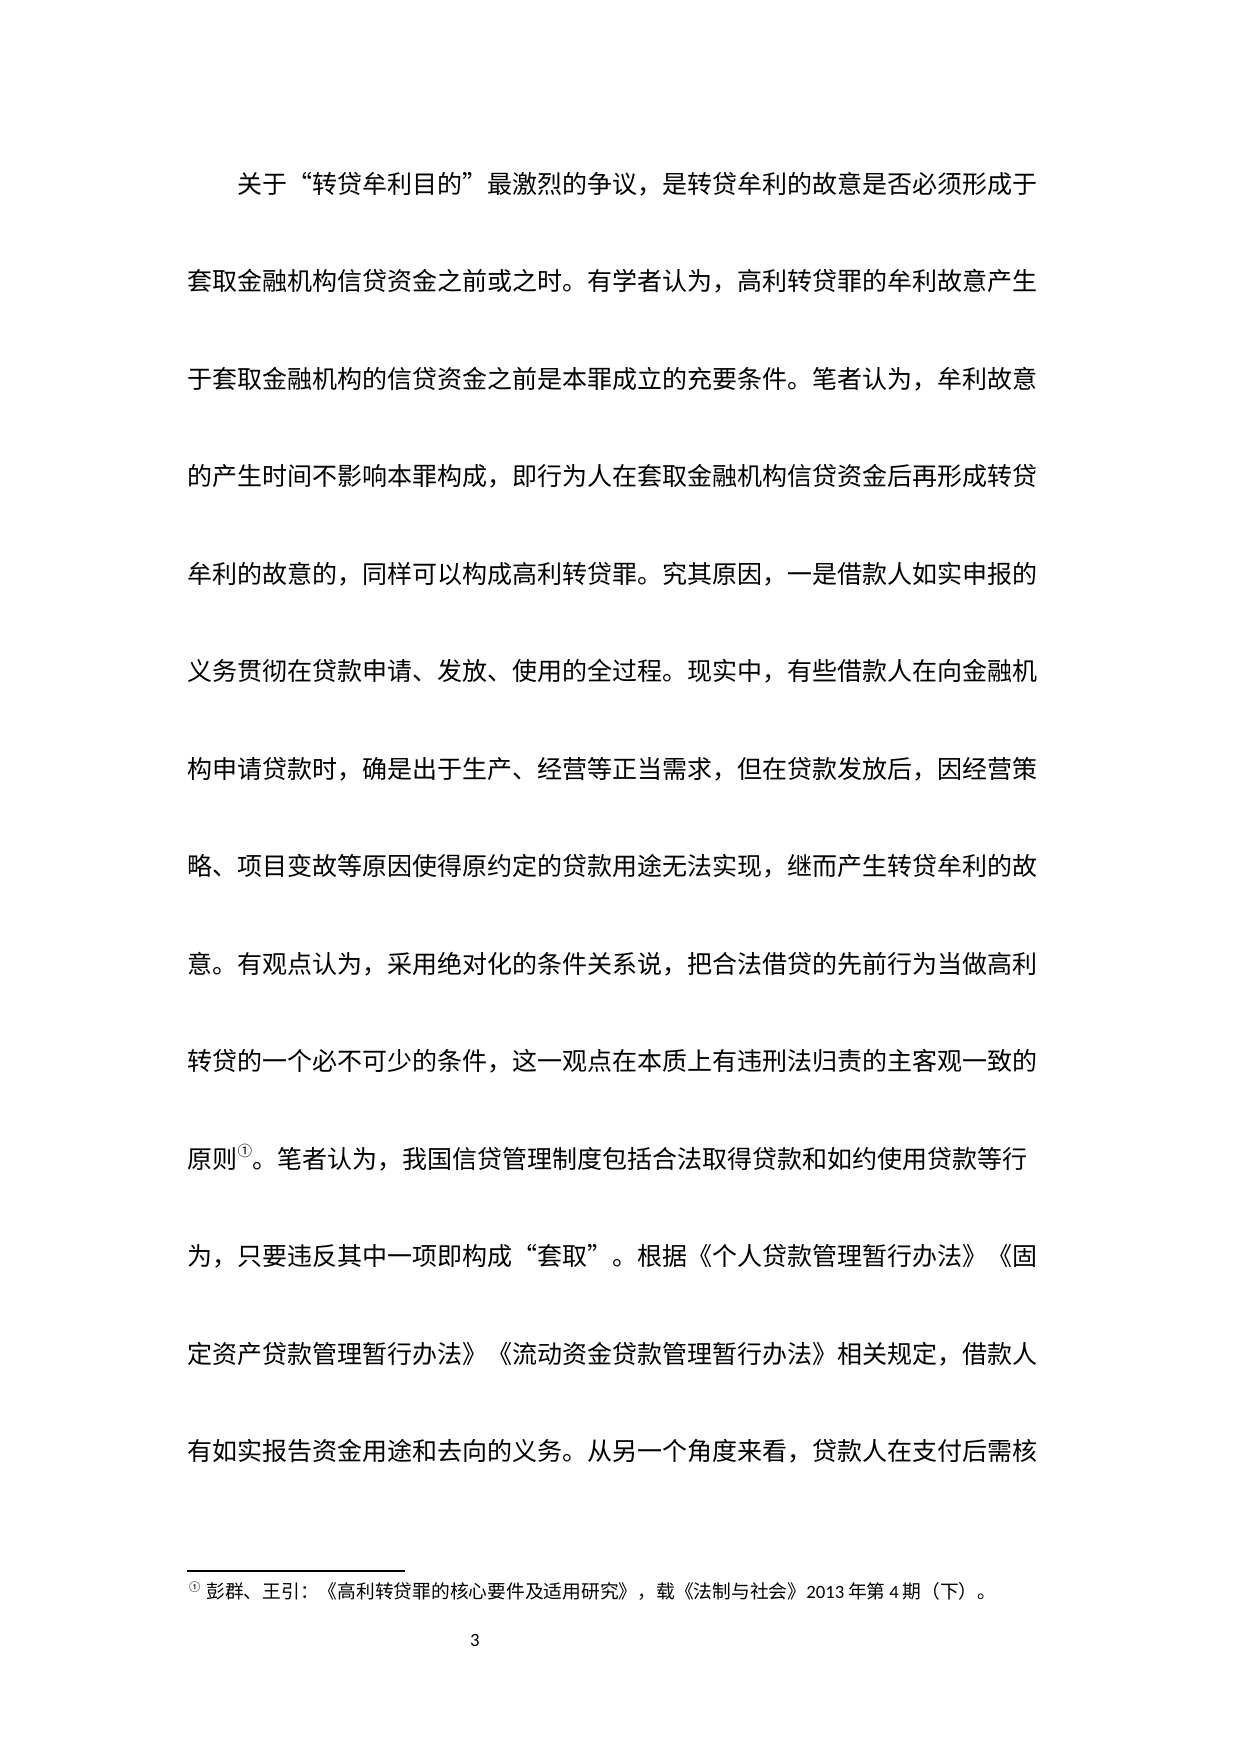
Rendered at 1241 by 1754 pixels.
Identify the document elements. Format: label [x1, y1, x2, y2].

text [187, 150, 1053, 1482]
